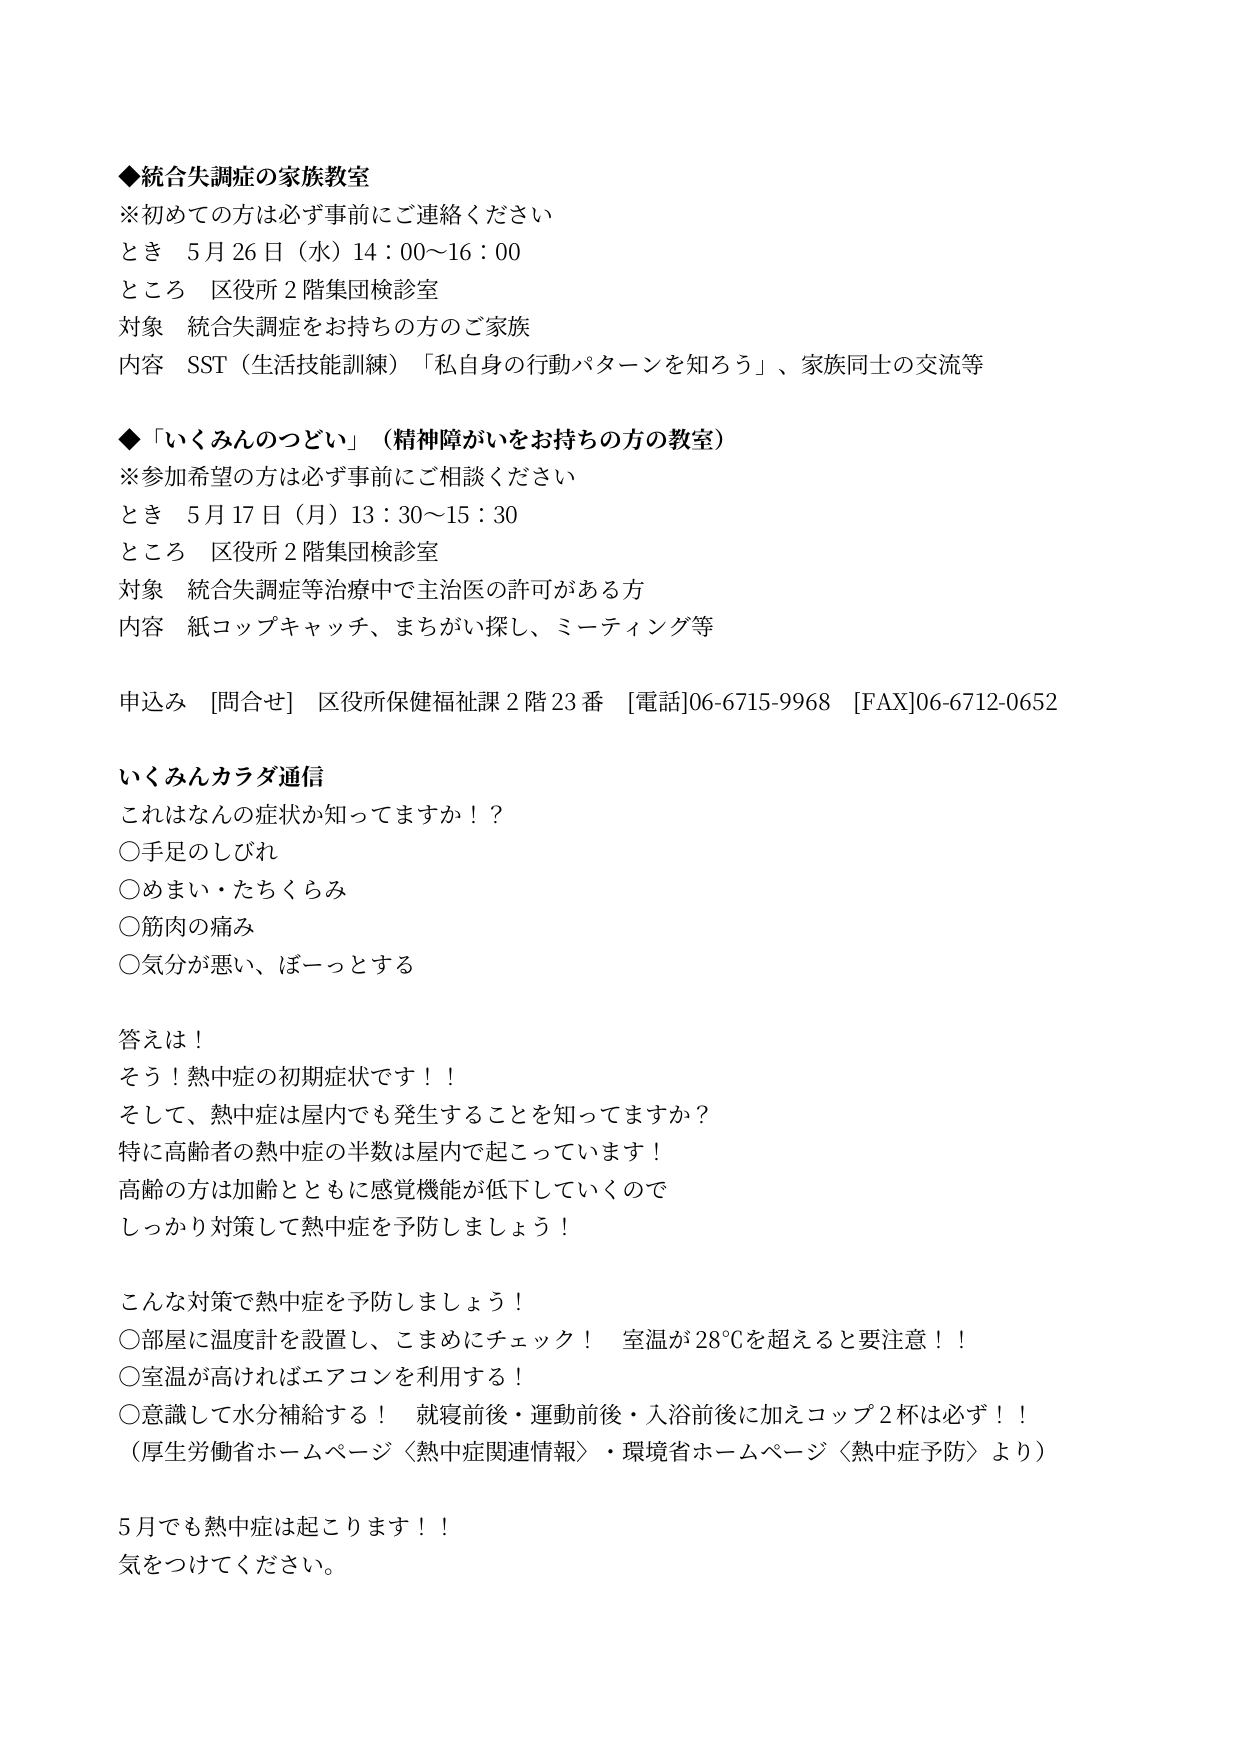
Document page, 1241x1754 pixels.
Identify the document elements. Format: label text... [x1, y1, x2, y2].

text ○手足のしびれ [118, 831, 1122, 868]
text 気をつけてください。 [118, 1543, 1122, 1581]
text 対象 統合失調症等治療中で主治医の許可がある方 [118, 568, 1122, 606]
text （厚生労働省ホームページ〈熱中症関連情報〉・環境省ホームページ〈熱中症予防〉より） [118, 1431, 1122, 1468]
text 特に高齢者の熱中症の半数は屋内で起こっています！ [118, 1131, 1122, 1168]
text ○室温が高ければエアコンを利用する！ [118, 1356, 1122, 1393]
text 内容 SST（生活技能訓練）「私自身の行動パターンを知ろう」、家族同士の交流等 [118, 343, 1122, 381]
text ○気分が悪い、ぼーっとする [118, 943, 1122, 981]
text 答えは！ [118, 1018, 1122, 1056]
text ◆「いくみんのつどい」（精神障がいをお持ちの方の教室） [118, 418, 1122, 456]
text ○意識して水分補給する！ 就寝前後・運動前後・入浴前後に加えコップ2杯は必ず！！ [118, 1393, 1122, 1431]
text 申込み [問合せ] 区役所保健福祉課 2階23番 [電話]06-6715-9968 [FAX]06-6712-0652 [118, 681, 1122, 718]
text ※参加希望の方は必ず事前にご相談ください [118, 456, 1122, 493]
text いくみんカラダ通信 [118, 756, 1122, 793]
text とき 5月26日（水）14：00～16：00 [118, 231, 1122, 268]
text ○筋肉の痛み [118, 906, 1122, 943]
text ところ 区役所 2階集団検診室 [118, 268, 1122, 306]
text 高齢の方は加齢とともに感覚機能が低下していくので [118, 1168, 1122, 1206]
text ※初めての方は必ず事前にご連絡ください [118, 193, 1122, 231]
text 対象 統合失調症をお持ちの方のご家族 [118, 306, 1122, 343]
text 内容 紙コップキャッチ、まちがい探し、ミーティング等 [118, 606, 1122, 643]
text そして、熱中症は屋内でも発生することを知ってますか？ [118, 1093, 1122, 1131]
text ○部屋に温度計を設置し、こまめにチェック！ 室温が28℃を超えると要注意！！ [118, 1318, 1122, 1356]
text こんな対策で熱中症を予防しましょう！ [118, 1281, 1122, 1318]
text ところ 区役所 2階集団検診室 [118, 531, 1122, 568]
text これはなんの症状か知ってますか！？ [118, 793, 1122, 831]
text ○めまい・たちくらみ [118, 868, 1122, 906]
text ◆統合失調症の家族教室 [118, 156, 1122, 193]
text とき 5月17日（月）13：30～15：30 [118, 493, 1122, 531]
text 5月でも熱中症は起こります！！ [118, 1506, 1122, 1543]
text しっかり対策して熱中症を予防しましょう！ [118, 1206, 1122, 1243]
text そう！熱中症の初期症状です！！ [118, 1056, 1122, 1093]
